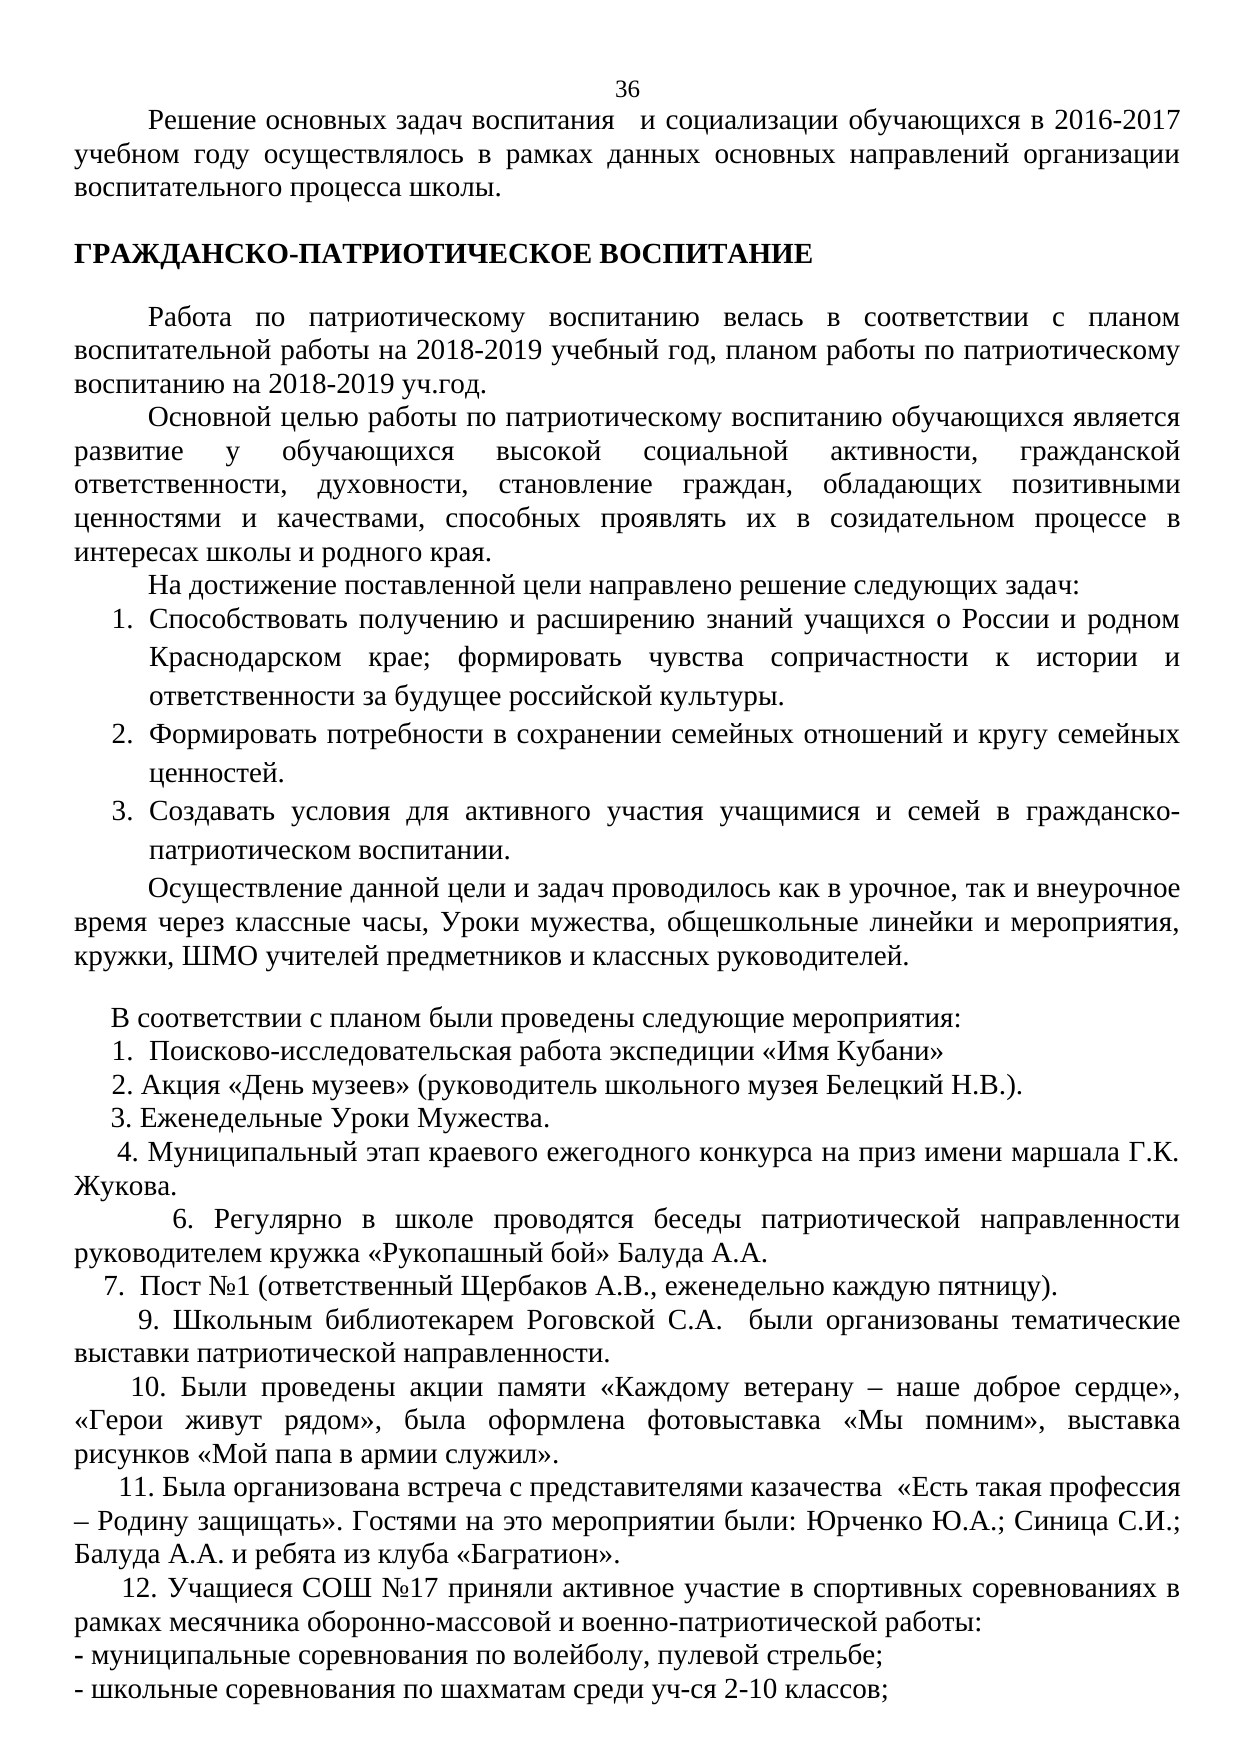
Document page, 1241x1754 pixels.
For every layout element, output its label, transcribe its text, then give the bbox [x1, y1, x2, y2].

text 10. Были проведены акции памяти «Каждому ветерану – наше доброе сердце», «Герои живут рядом», была оформлена фотовыставка «Мы помним», выставка рисунков «Мой папа в армии служил». [74, 1369, 1181, 1469]
text 3. Еженедельные Уроки Мужества. [74, 1101, 1181, 1134]
text 9. Школьным библиотекарем Роговской С.А. были организованы тематические выставки патриотической направленности. [74, 1302, 1181, 1369]
text - школьные соревнования по шахматам среди уч-ся 2-10 классов; [74, 1671, 1181, 1704]
text 12. Учащиеся СОШ №17 приняли активное участие в спортивных соревнованиях в рамках месячника оборонно-массовой и военно-патриотической работы: [74, 1570, 1181, 1637]
list Поисково-исследовательская работа экспедиции «Имя Кубани» [111, 1033, 1181, 1067]
text Решение основных задач воспитания и социализации обучающихся в 2016-2017 учебном году осуществлялось в рамках данных основных направлений организации воспитательного процесса школы. [74, 102, 1181, 203]
text В соответствии с планом были проведены следующие мероприятия: [74, 1000, 1181, 1033]
text ГРАЖДАНСКО-ПАТРИОТИЧЕСКОЕ ВОСПИТАНИЕ [74, 237, 1181, 270]
list Формировать потребности в сохранении семейных отношений и кругу семейных ценностей. [111, 716, 1181, 788]
text 6. Регулярно в школе проводятся беседы патриотической направленности руководителем кружка «Рукопашный бой» Балуда А.А. [74, 1201, 1181, 1268]
text 11. Была организована встреча с представителями казачества «Есть такая профессия – Родину защищать». Гостями на это мероприятии были: Юрченко Ю.А.; Синица С.И.; Балуда А.А. и ребята из клуба «Багратион». [74, 1469, 1181, 1570]
text - муниципальные соревнования по волейболу, пулевой стрельбе; [74, 1637, 1181, 1671]
text На достижение поставленной цели направлено решение следующих задач: [74, 567, 1181, 601]
list Способствовать получению и расширению знаний учащихся о России и родном Краснодарском крае; формировать чувства сопричастности к истории и ответственности за будущее российской культуры. [111, 601, 1181, 711]
list Создавать условия для активного участия учащимися и семей в гражданско-патриотическом воспитании. [111, 793, 1181, 866]
text Основной целью работы по патриотическому воспитанию обучающихся является развитие у обучающихся высокой социальной активности, гражданской ответственности, духовности, становление граждан, обладающих позитивными ценностями и качествами, способных проявлять их в созидательном процессе в интересах школы и родного края. [74, 399, 1181, 567]
text 4. Муниципальный этап краевого ежегодного конкурса на приз имени маршала Г.К. Жукова. [74, 1134, 1181, 1201]
text 7. Пост №1 (ответственный Щербаков А.В., еженедельно каждую пятницу). [74, 1268, 1181, 1302]
text Осуществление данной цели и задач проводилось как в урочное, так и внеурочное время через классные часы, Уроки мужества, общешкольные линейки и мероприятия, кружки, ШМО учителей предметников и классных руководителей. [74, 871, 1181, 971]
text Работа по патриотическому воспитанию велась в соответствии с планом воспитательной работы на 2018-2019 учебный год, планом работы по патриотическому воспитанию на 2018-2019 уч.год. [74, 299, 1181, 399]
text 2. Акция «День музеев» (руководитель школьного музея Белецкий Н.В.). [111, 1067, 1181, 1101]
